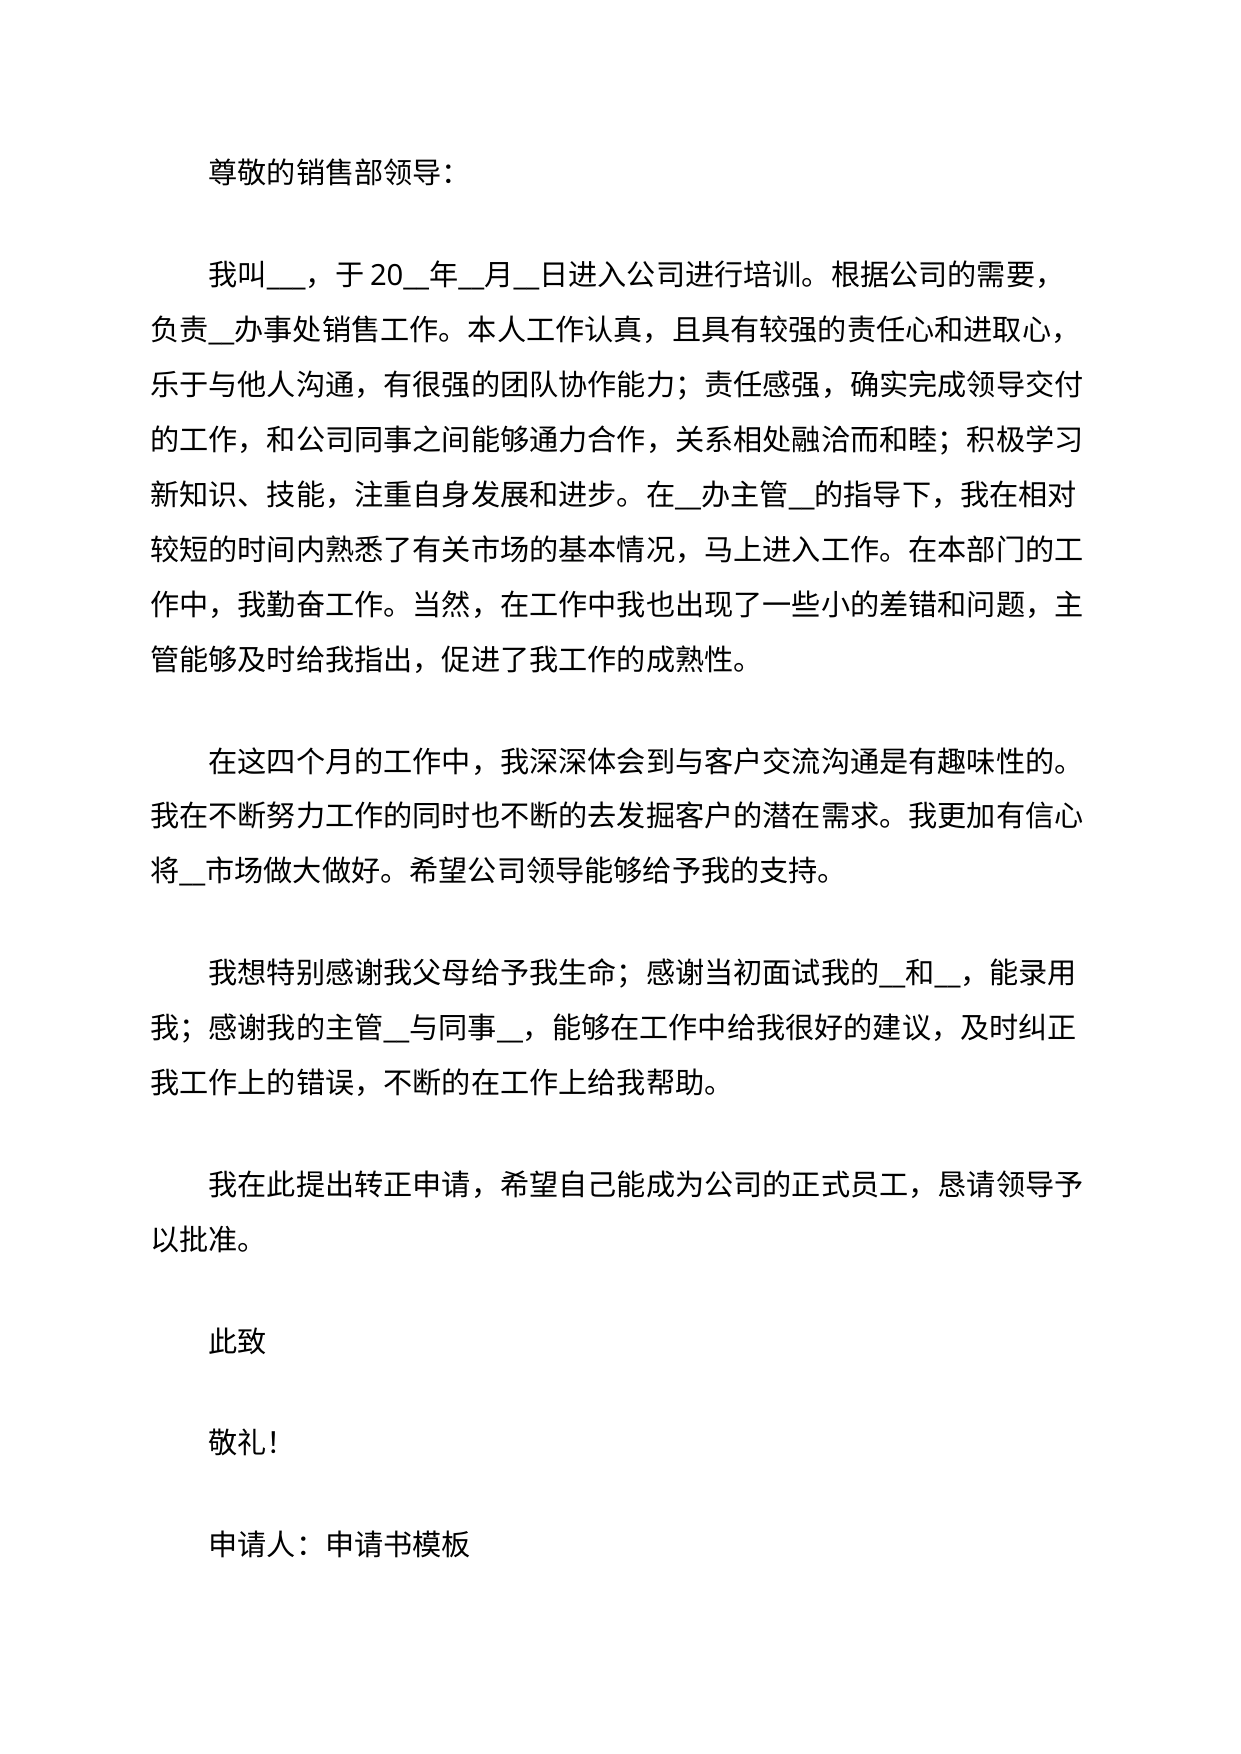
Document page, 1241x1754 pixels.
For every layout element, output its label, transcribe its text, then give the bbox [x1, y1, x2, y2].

text 我叫___，于20__年__月__日进入公司进行培训。根据公司的需要，负责__办事处销售工作。本人工作认真，且具有较强的责任心和进取心，乐于与他人沟通，有很强的团队协作能力；责任感强，确实完成领导交付的工作，和公司同事之间能够通力合作，关系相处融洽而和睦；积极学习新知识、技能，注重自身发展和进步。在__办主管__的指导下，我在相对较短的时间内熟悉了有关市场的基本情况，马上进入工作。在本部门的工作中，我勤奋工作。当然，在工作中我也出现了一些小的差错和问题，主管能够及时给我指出，促进了我工作的成熟性。 [150, 252, 1090, 679]
text 我在此提出转正申请，希望自己能成为公司的正式员工，恳请领导予以批准。 [150, 1162, 1090, 1259]
text 尊敬的销售部领导： [150, 150, 1090, 192]
text 我想特别感谢我父母给予我生命；感谢当初面试我的__和__，能录用我；感谢我的主管__与同事__，能够在工作中给我很好的建议，及时纠正我工作上的错误，不断的在工作上给我帮助。 [150, 950, 1090, 1102]
text 敬礼！ [150, 1420, 1090, 1462]
text 申请人：申请书模板 [150, 1522, 1090, 1564]
text 在这四个月的工作中，我深深体会到与客户交流沟通是有趣味性的。我在不断努力工作的同时也不断的去发掘客户的潜在需求。我更加有信心将__市场做大做好。希望公司领导能够给予我的支持。 [150, 738, 1090, 890]
text 此致 [150, 1318, 1090, 1361]
